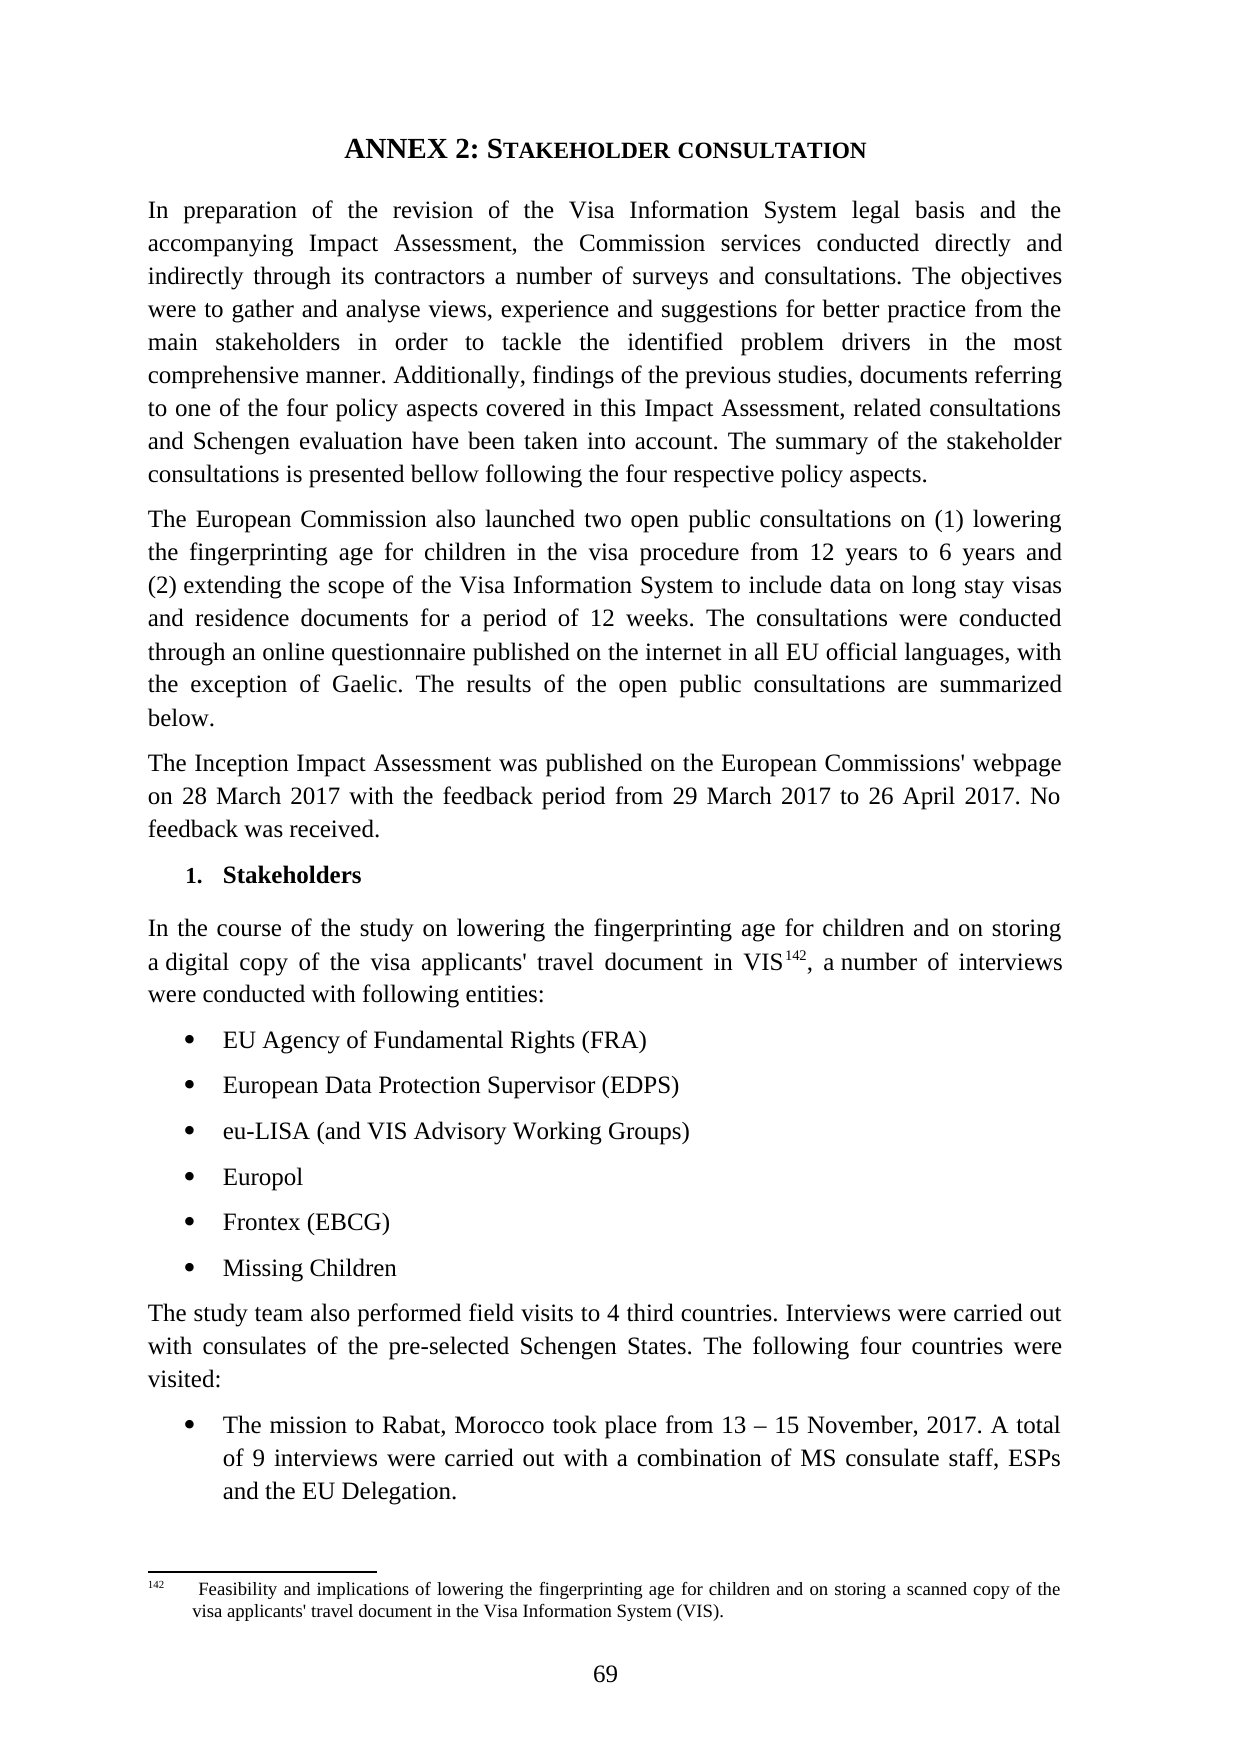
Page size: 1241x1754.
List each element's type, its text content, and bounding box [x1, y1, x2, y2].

text In the course of the study on lowering the fingerprinting age for children and on storing a digital copy of the visa applicants' travel document in VIS, a number of interviews were conducted with following entities: [148, 913, 1063, 1008]
list Europol [185, 1162, 1063, 1190]
list EU Agency of Fundamental Rights (FRA) [185, 1025, 1063, 1054]
text In preparation of the revision of the Visa Information System legal basis and the accompanying Impact Assessment, the Commission services conducted directly and indirectly through its contractors a number of surveys and consultations. The objectives were to gather and analyse views, experience and suggestions for better practice from the main stakeholders in order to tackle the identified problem drivers in the most comprehensive manner. Additionally, findings of the previous studies, documents referring to one of the four policy aspects covered in this Impact Assessment, related consultations and Schengen evaluation have been taken into account. The summary of the stakeholder consultations is presented bellow following the four respective policy aspects. [148, 195, 1063, 488]
text The European Commission also launched two open public consultations on (1) lowering the fingerprinting age for children in the visa procedure from 12 years to 6 years and (2) extending the scope of the Visa Information System to include data on long stay visas and residence documents for a period of 12 weeks. The consultations were conducted through an online questionnaire published on the internet in all EU official languages, with the exception of Gaelic. The results of the open public consultations are summarized below. [148, 504, 1063, 731]
list The mission to Rabat, Morocco took place from 13 – 15 November, 2017. A total of 9 interviews were carried out with a combination of MS consulate staff, ESPs and the EU Delegation. [185, 1410, 1063, 1504]
text The study team also performed field visits to 4 third countries. Interviews were carried out with consulates of the pre-selected Schengen States. The following four countries were visited: [148, 1298, 1063, 1393]
text The Inception Impact Assessment was published on the European Commissions' webpage on 28 March 2017 with the feedback period from 29 March 2017 to 26 April 2017. No feedback was received. [148, 748, 1063, 843]
list Stakeholders [185, 860, 1063, 888]
list eu-LISA (and VIS Advisory Working Groups) [185, 1116, 1063, 1145]
list Missing Children [185, 1253, 1063, 1281]
list Frontex (EBCG) [185, 1207, 1063, 1236]
list European Data Protection Supervisor (EDPS) [185, 1071, 1063, 1099]
subtitle ANNEX 2: Stakeholder consultation [148, 131, 1063, 165]
